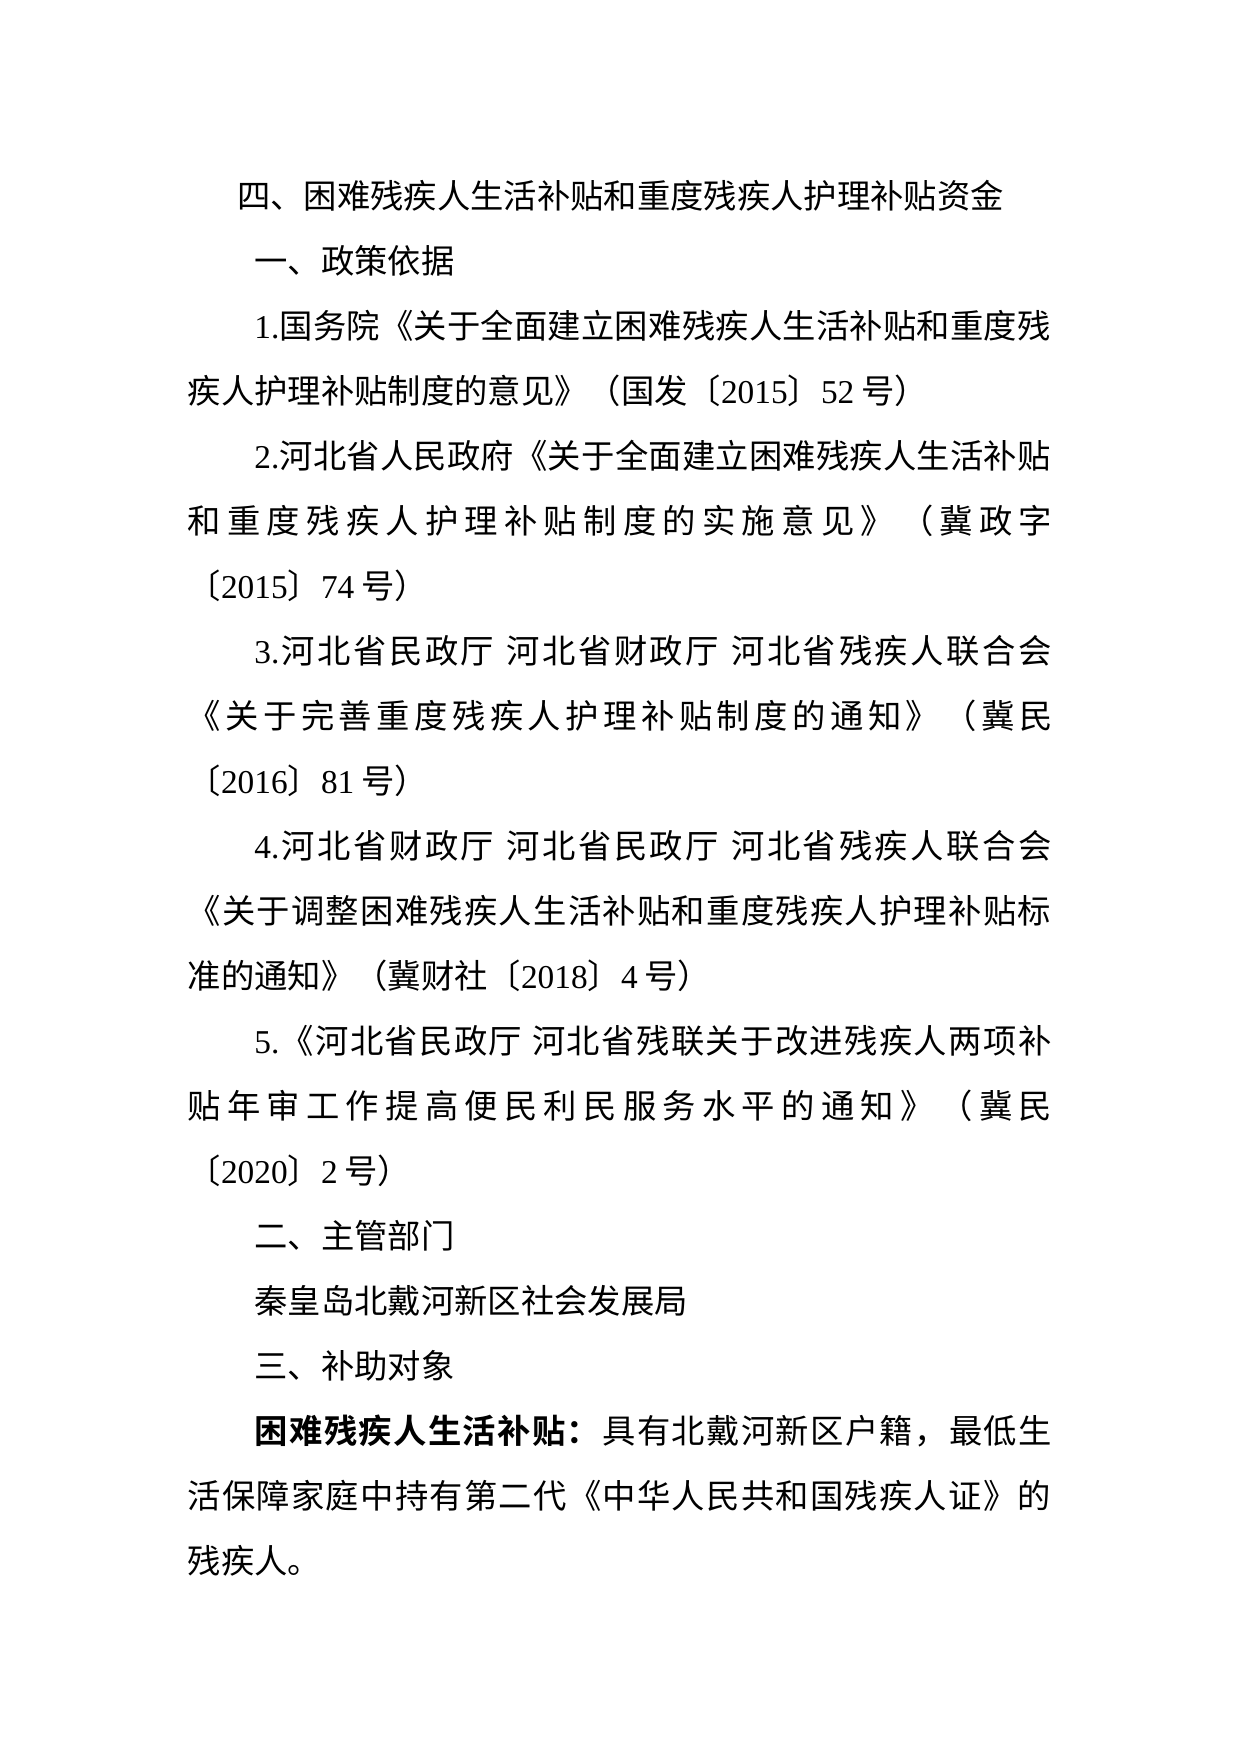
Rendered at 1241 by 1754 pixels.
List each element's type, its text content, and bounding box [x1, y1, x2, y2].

text 二、主管部门 [187, 1202, 1053, 1267]
text 3.河北省民政厅 河北省财政厅 河北省残疾人联合会《关于完善重度残疾人护理补贴制度的通知》（冀民〔2016〕81号） [187, 617, 1053, 812]
text 4.河北省财政厅 河北省民政厅 河北省残疾人联合会《关于调整困难残疾人生活补贴和重度残疾人护理补贴标准的通知》（冀财社〔2018〕4号） [187, 812, 1053, 1007]
text 5.《河北省民政厅 河北省残联关于改进残疾人两项补贴年审工作提高便民利民服务水平的通知》（冀民〔2020〕2号） [187, 1007, 1053, 1202]
text 秦皇岛北戴河新区社会发展局 [187, 1267, 1053, 1332]
text 1.国务院《关于全面建立困难残疾人生活补贴和重度残疾人护理补贴制度的意见》（国发〔2015〕52号） [187, 292, 1053, 422]
text 2.河北省人民政府《关于全面建立困难残疾人生活补贴和重度残疾人护理补贴制度的实施意见》（冀政字〔2015〕74号） [187, 422, 1053, 617]
text 困难残疾人生活补贴：具有北戴河新区户籍，最低生活保障家庭中持有第二代《中华人民共和国残疾人证》的残疾人。 [187, 1397, 1053, 1592]
text 一、政策依据 [187, 227, 1053, 292]
text 三、补助对象 [187, 1332, 1053, 1397]
text 四、困难残疾人生活补贴和重度残疾人护理补贴资金 [187, 162, 1053, 227]
